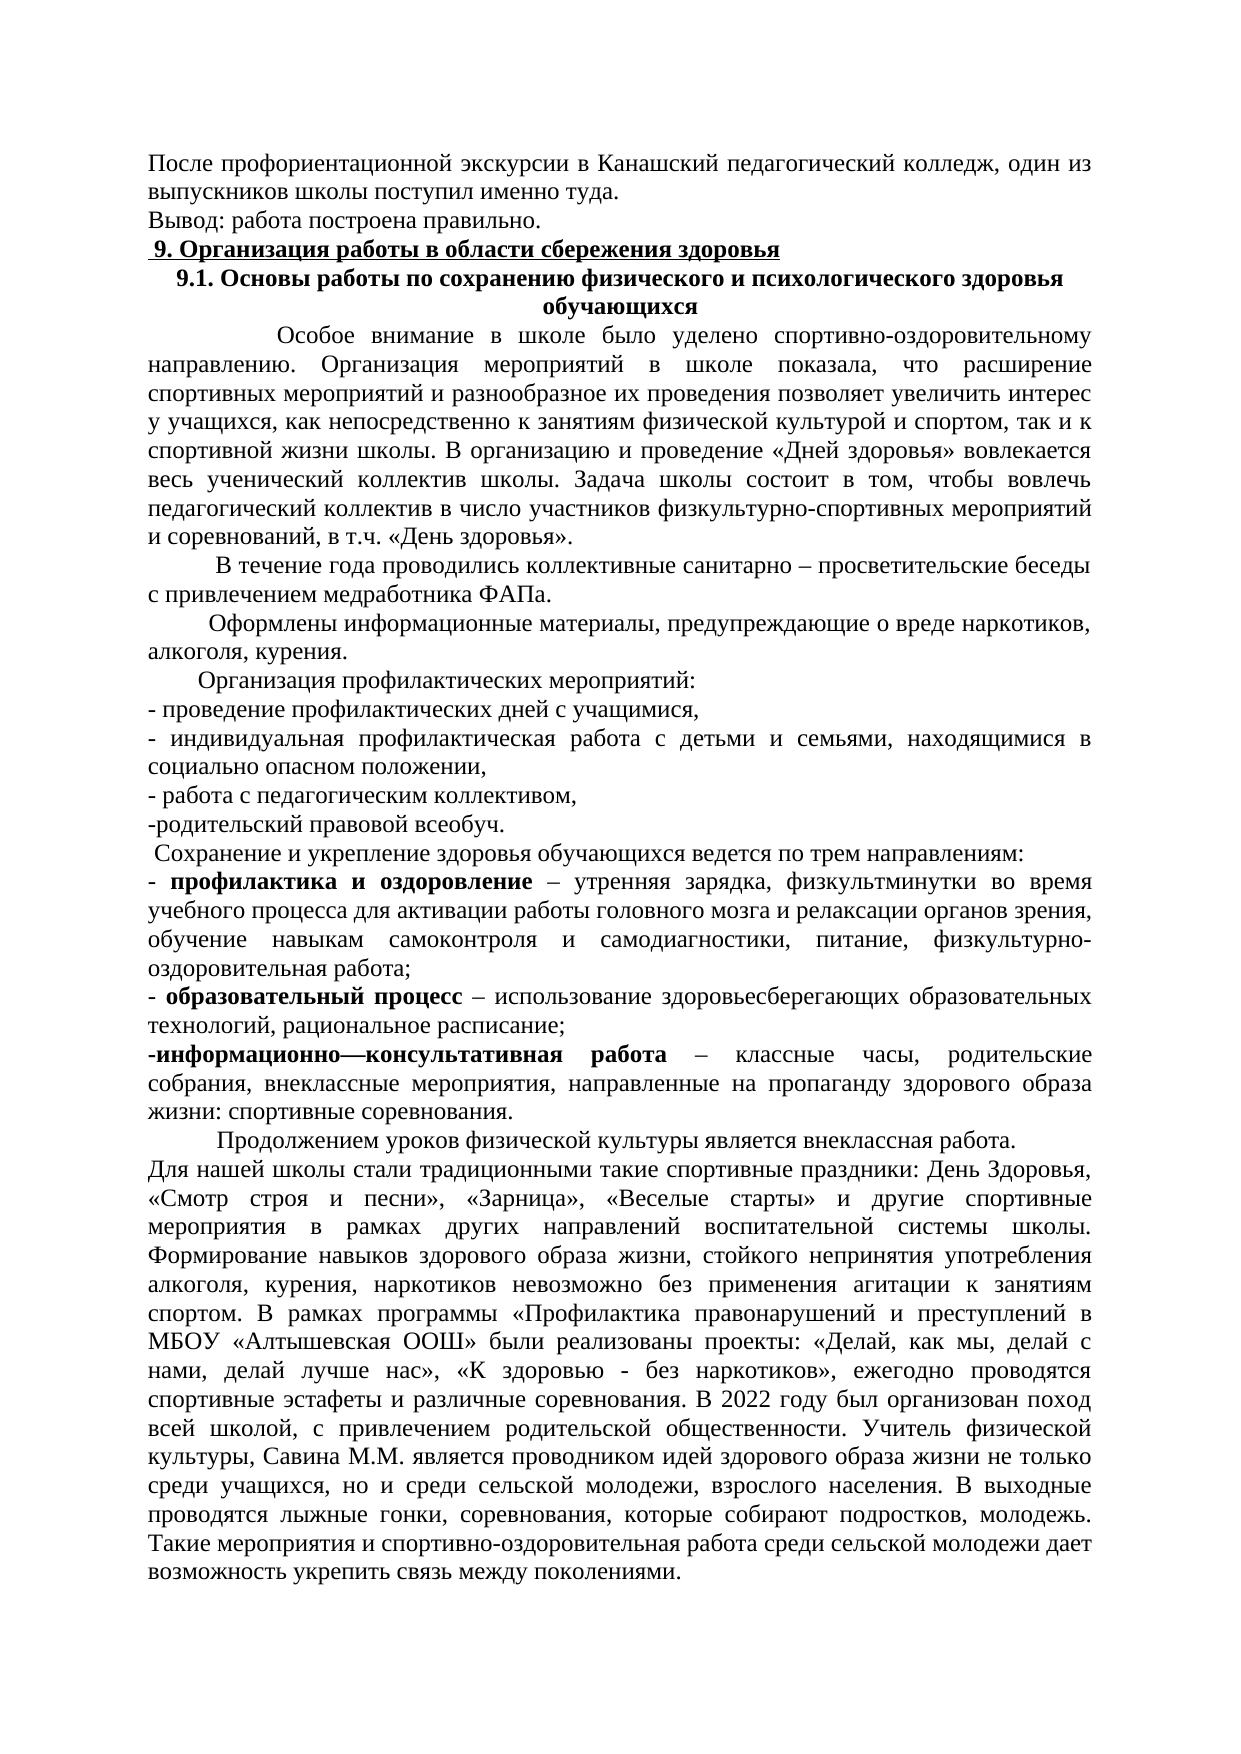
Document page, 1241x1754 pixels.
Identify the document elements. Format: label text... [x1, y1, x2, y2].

text 9.1. Основы работы по сохранению физического и психологического здоровья обучающихся [148, 263, 1093, 320]
text Для нашей школы стали традиционными такие спортивные праздники: День Здоровья, «Смотр строя и песни», «Зарница», «Веселые старты» и другие спортивные мероприятия в рамках других направлений воспитательной системы школы. Формирование навыков здорового образа жизни, стойкого непринятия употребления алкоголя, курения, наркотиков невозможно без применения агитации к занятиям спортом. В рамках программы «Профилактика правонарушений и преступлений в МБОУ «Алтышевская ООШ» были реализованы проекты: «Делай, как мы, делай с нами, делай лучше нас», «К здоровью - без наркотиков», ежегодно проводятся спортивные эстафеты и различные соревнования. В 2022 году был организован поход всей школой, с привлечением родительской общественности. Учитель физической культуры, Савина М.М. является проводником идей здорового образа жизни не только среди учащихся, но и среди сельской молодежи, взрослого населения. В выходные проводятся лыжные гонки, соревнования, которые собирают подростков, молодежь. Такие мероприятия и спортивно-оздоровительная работа среди сельской молодежи дает возможность укрепить связь между поколениями. [148, 1154, 1093, 1585]
text Организация профилактических мероприятий: [148, 665, 1093, 694]
text - проведение профилактических дней с учащимися, [148, 694, 1093, 723]
text -родительский правовой всеобуч. [148, 809, 1093, 838]
text - индивидуальная профилактическая работа с детьми и семьями, находящимися в социально опасном положении, [148, 723, 1093, 780]
text -информационно—консультативная работа – классные часы, родительские собрания, внеклассные мероприятия, направленные на пропаганду здорового образа жизни: спортивные соревнования. [148, 1039, 1093, 1125]
text Вывод: работа построена правильно. [148, 205, 1093, 234]
text Оформлены информационные материалы, предупреждающие о вреде наркотиков, алкоголя, курения. [148, 608, 1093, 665]
text После профориентационной экскурсии в Канашский педагогический колледж, один из выпускников школы поступил именно туда. [148, 148, 1093, 205]
text Сохранение и укрепление здоровья обучающихся ведется по трем направлениям: [148, 838, 1093, 866]
text - образовательный процесс – использование здоровьесберегающих образовательных технологий, рациональное расписание; [148, 981, 1093, 1039]
text - работа с педагогическим коллективом, [148, 780, 1093, 809]
text Продолжением уроков физической культуры является внеклассная работа. [148, 1125, 1093, 1154]
text - профилактика и оздоровление – утренняя зарядка, физкультминутки во время учебного процесса для активации работы головного мозга и релаксации органов зрения, обучение навыкам самоконтроля и самодиагностики, питание, физкультурно-оздоровительная работа; [148, 866, 1093, 981]
text Особое внимание в школе было уделено спортивно-оздоровительному направлению. Организация мероприятий в школе показала, что расширение спортивных мероприятий и разнообразное их проведения позволяет увеличить интерес у учащихся, как непосредственно к занятиям физической культурой и спортом, так и к спортивной жизни школы. В организацию и проведение «Дней здоровья» вовлекается весь ученический коллектив школы. Задача школы состоит в том, чтобы вовлечь педагогический коллектив в число участников физкультурно-спортивных мероприятий и соревнований, в т.ч. «День здоровья». [148, 320, 1093, 550]
text 9. Организация работы в области сбережения здоровья [148, 234, 1093, 263]
text В течение года проводились коллективные санитарно – просветительские беседы с привлечением медработника ФАПа. [148, 550, 1093, 608]
